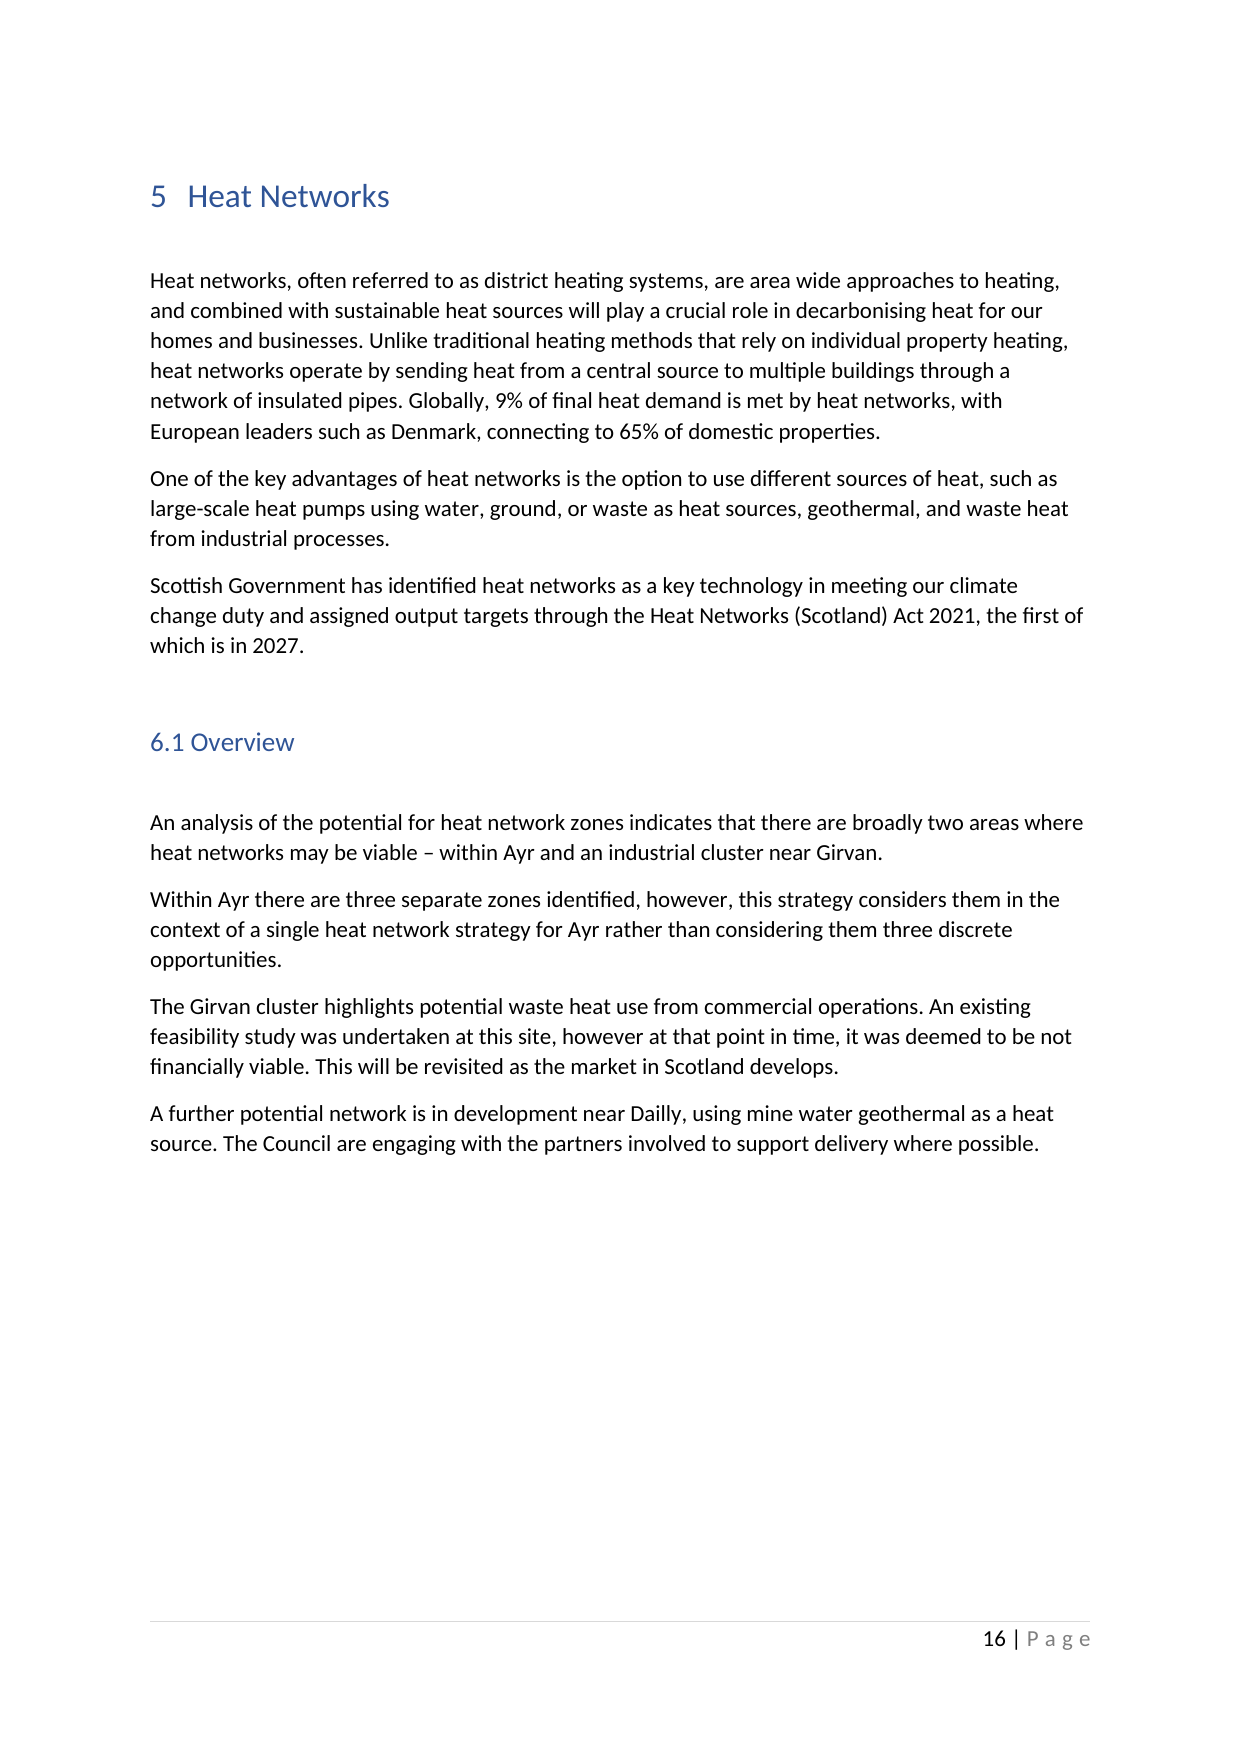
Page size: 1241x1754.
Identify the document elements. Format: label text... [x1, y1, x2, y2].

text One of the key advantages of heat networks is the option to use different sources of heat, such as large-scale heat pumps using water, ground, or waste as heat sources, geothermal, and waste heat from industrial processes. [150, 464, 1090, 552]
subtitle 6.1 Overview [150, 725, 1090, 758]
text Scottish Government has identified heat networks as a key technology in meeting our climate change duty and assigned output targets through the Heat Networks (Scotland) Act 2021, the first of which is in 2027. [150, 571, 1090, 659]
text An analysis of the potential for heat network zones indicates that there are broadly two areas where heat networks may be viable – within Ayr and an industrial cluster near Girvan. [150, 808, 1090, 866]
text A further potential network is in development near Dailly, using mine water geothermal as a heat source. The Council are engaging with the partners involved to support delivery where possible. [150, 1099, 1090, 1158]
subtitle Heat Networks [150, 175, 1090, 216]
text Within Ayr there are three separate zones identified, however, this strategy considers them in the context of a single heat network strategy for Ayr rather than considering them three discrete opportunities. [150, 885, 1090, 973]
text The Girvan cluster highlights potential waste heat use from commercial operations. An existing feasibility study was undertaken at this site, however at that point in time, it was deemed to be not financially viable. This will be revisited as the market in Scotland develops. [150, 992, 1090, 1081]
text Heat networks, often referred to as district heating systems, are area wide approaches to heating, and combined with sustainable heat sources will play a crucial role in decarbonising heat for our homes and businesses. Unlike traditional heating methods that rely on individual property heating, heat networks operate by sending heat from a central source to multiple buildings through a network of insulated pipes. Globally, 9% of final heat demand is met by heat networks, with European leaders such as Denmark, connecting to 65% of domestic properties. [150, 266, 1090, 445]
